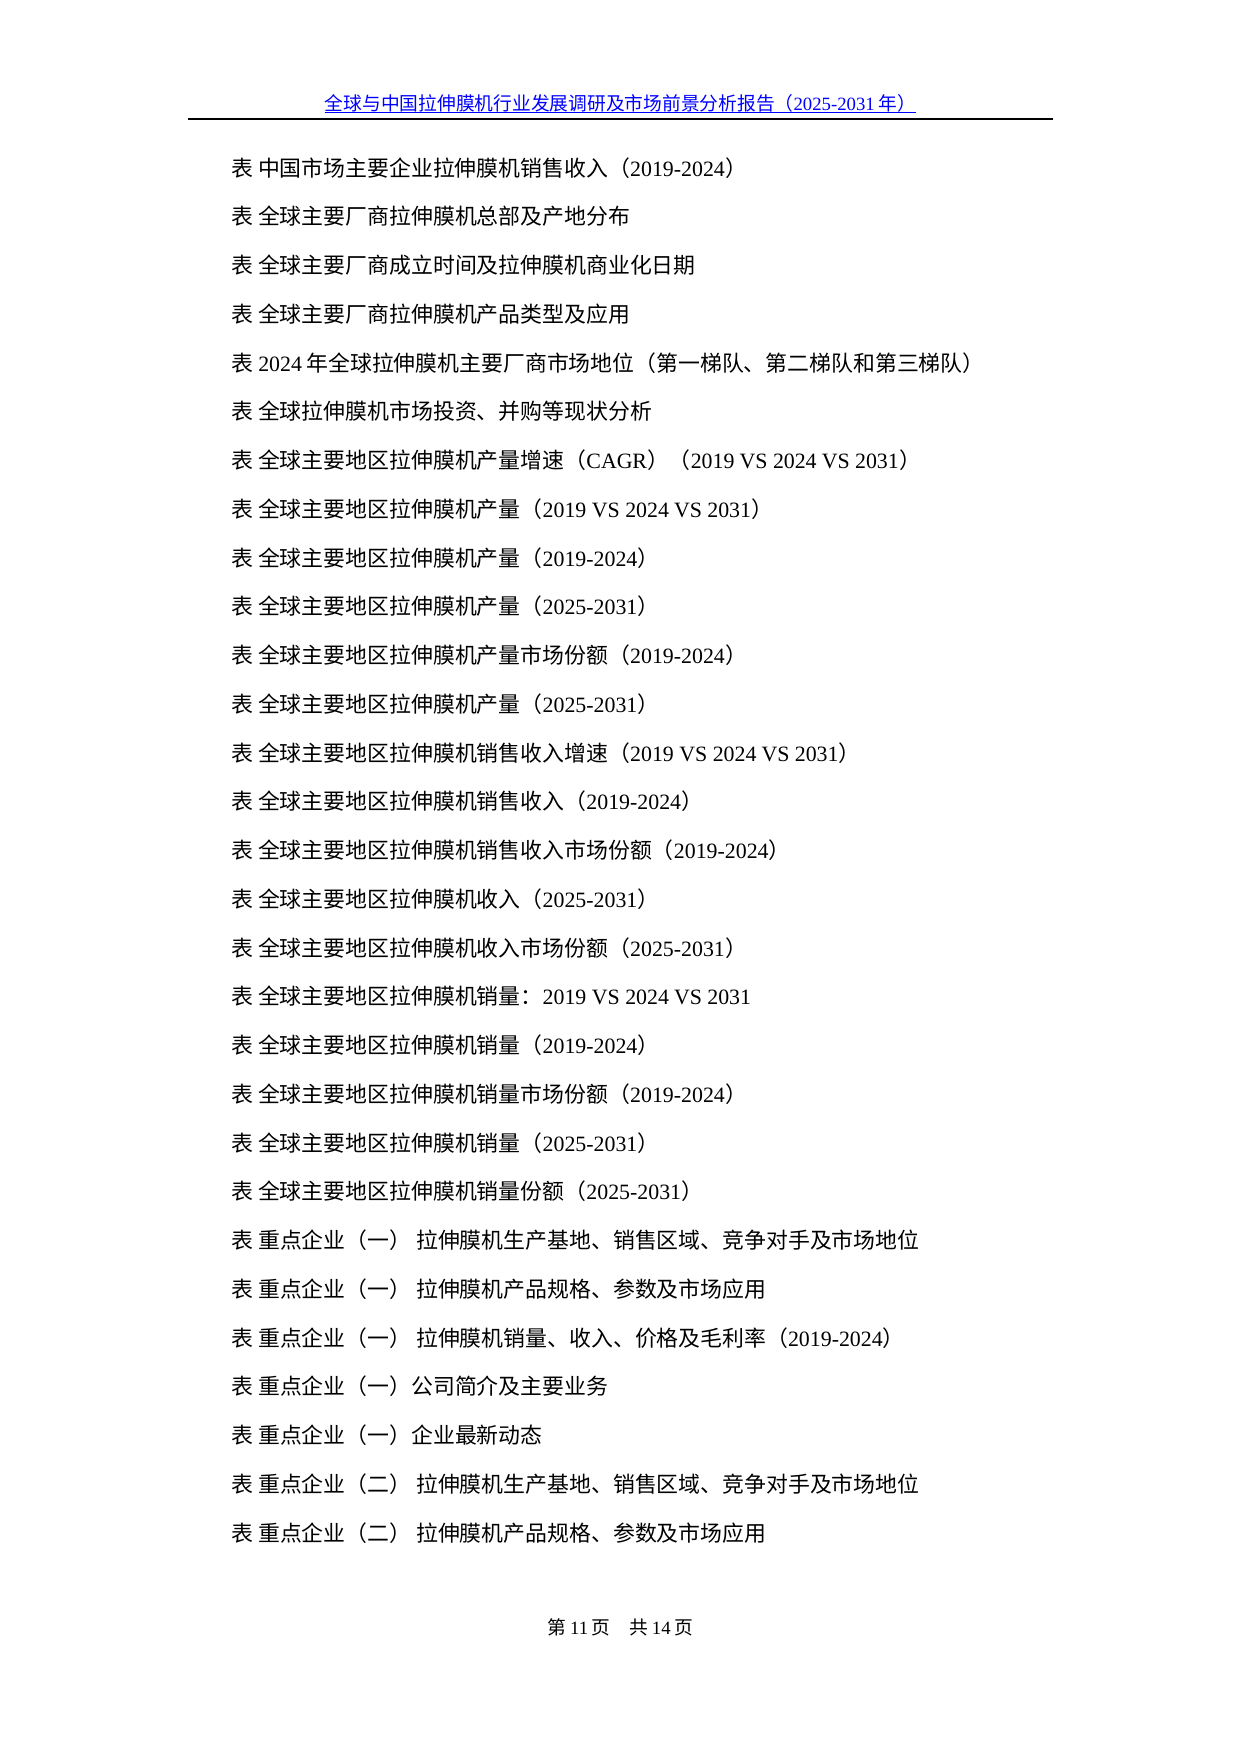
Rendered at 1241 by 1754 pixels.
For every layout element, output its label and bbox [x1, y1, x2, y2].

text [187, 150, 1053, 1548]
